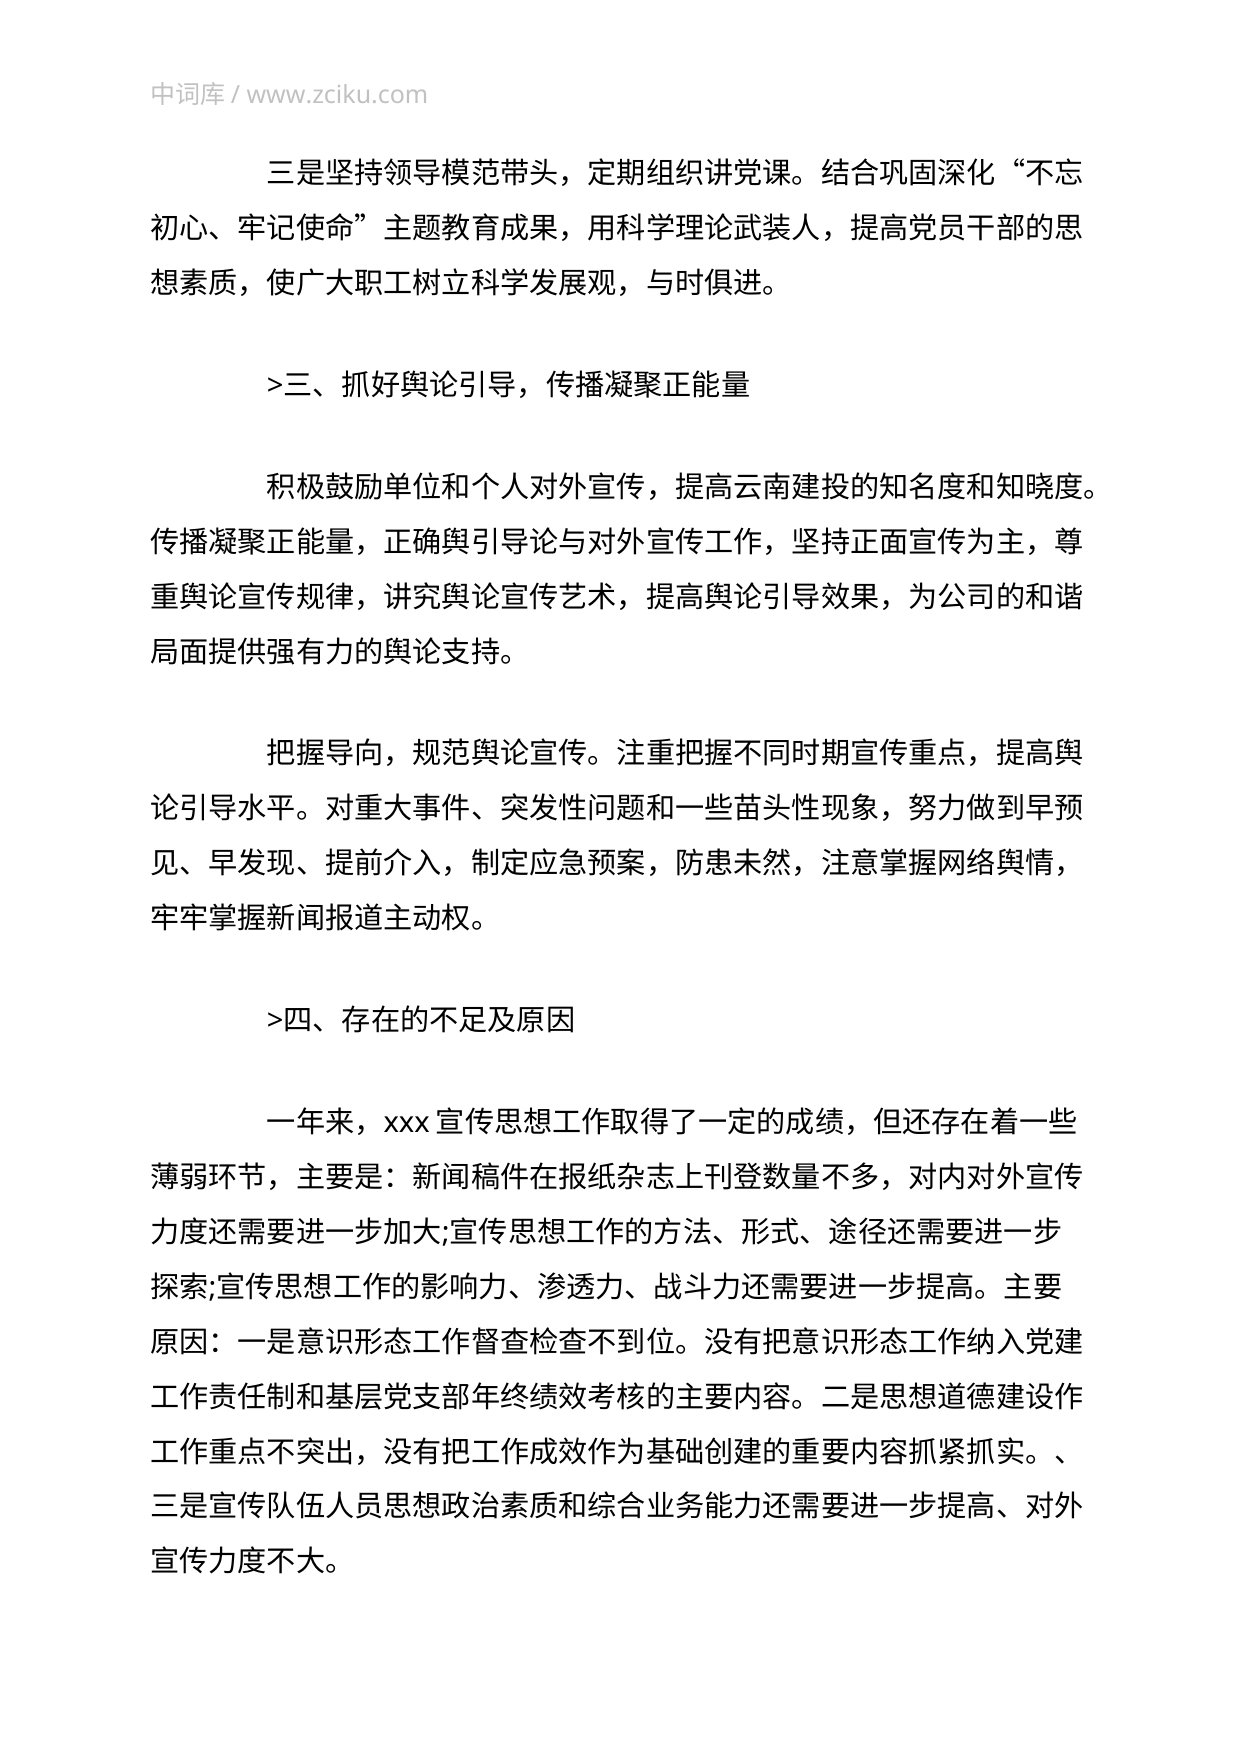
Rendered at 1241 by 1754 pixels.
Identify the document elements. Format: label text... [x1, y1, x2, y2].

text 三是坚持领导模范带头，定期组织讲党课。结合巩固深化“不忘初心、牢记使命”主题教育成果，用科学理论武装人，提高党员干部的思想素质，使广大职工树立科学发展观，与时俱进。 [150, 150, 1090, 302]
text >三、抓好舆论引导，传播凝聚正能量 [150, 362, 1090, 404]
text 把握导向，规范舆论宣传。注重把握不同时期宣传重点，提高舆论引导水平。对重大事件、突发性问题和一些苗头性现象，努力做到早预见、早发现、提前介入，制定应急预案，防患未然，注意掌握网络舆情，牢牢掌握新闻报道主动权。 [150, 730, 1090, 937]
text 一年来，xxx宣传思想工作取得了一定的成绩，但还存在着一些薄弱环节，主要是：新闻稿件在报纸杂志上刊登数量不多，对内对外宣传力度还需要进一步加大;宣传思想工作的方法、形式、途径还需要进一步探索;宣传思想工作的影响力、渗透力、战斗力还需要进一步提高。主要原因：一是意识形态工作督查检查不到位。没有把意识形态工作纳入党建工作责任制和基层党支部年终绩效考核的主要内容。二是思想道德建设作工作重点不突出，没有把工作成效作为基础创建的重要内容抓紧抓实。、三是宣传队伍人员思想政治素质和综合业务能力还需要进一步提高、对外宣传力度不大。 [150, 1098, 1090, 1580]
text 积极鼓励单位和个人对外宣传，提高云南建投的知名度和知晓度。传播凝聚正能量，正确舆引导论与对外宣传工作，坚持正面宣传为主，尊重舆论宣传规律，讲究舆论宣传艺术，提高舆论引导效果，为公司的和谐局面提供强有力的舆论支持。 [150, 463, 1090, 671]
text >四、存在的不足及原因 [150, 996, 1090, 1039]
